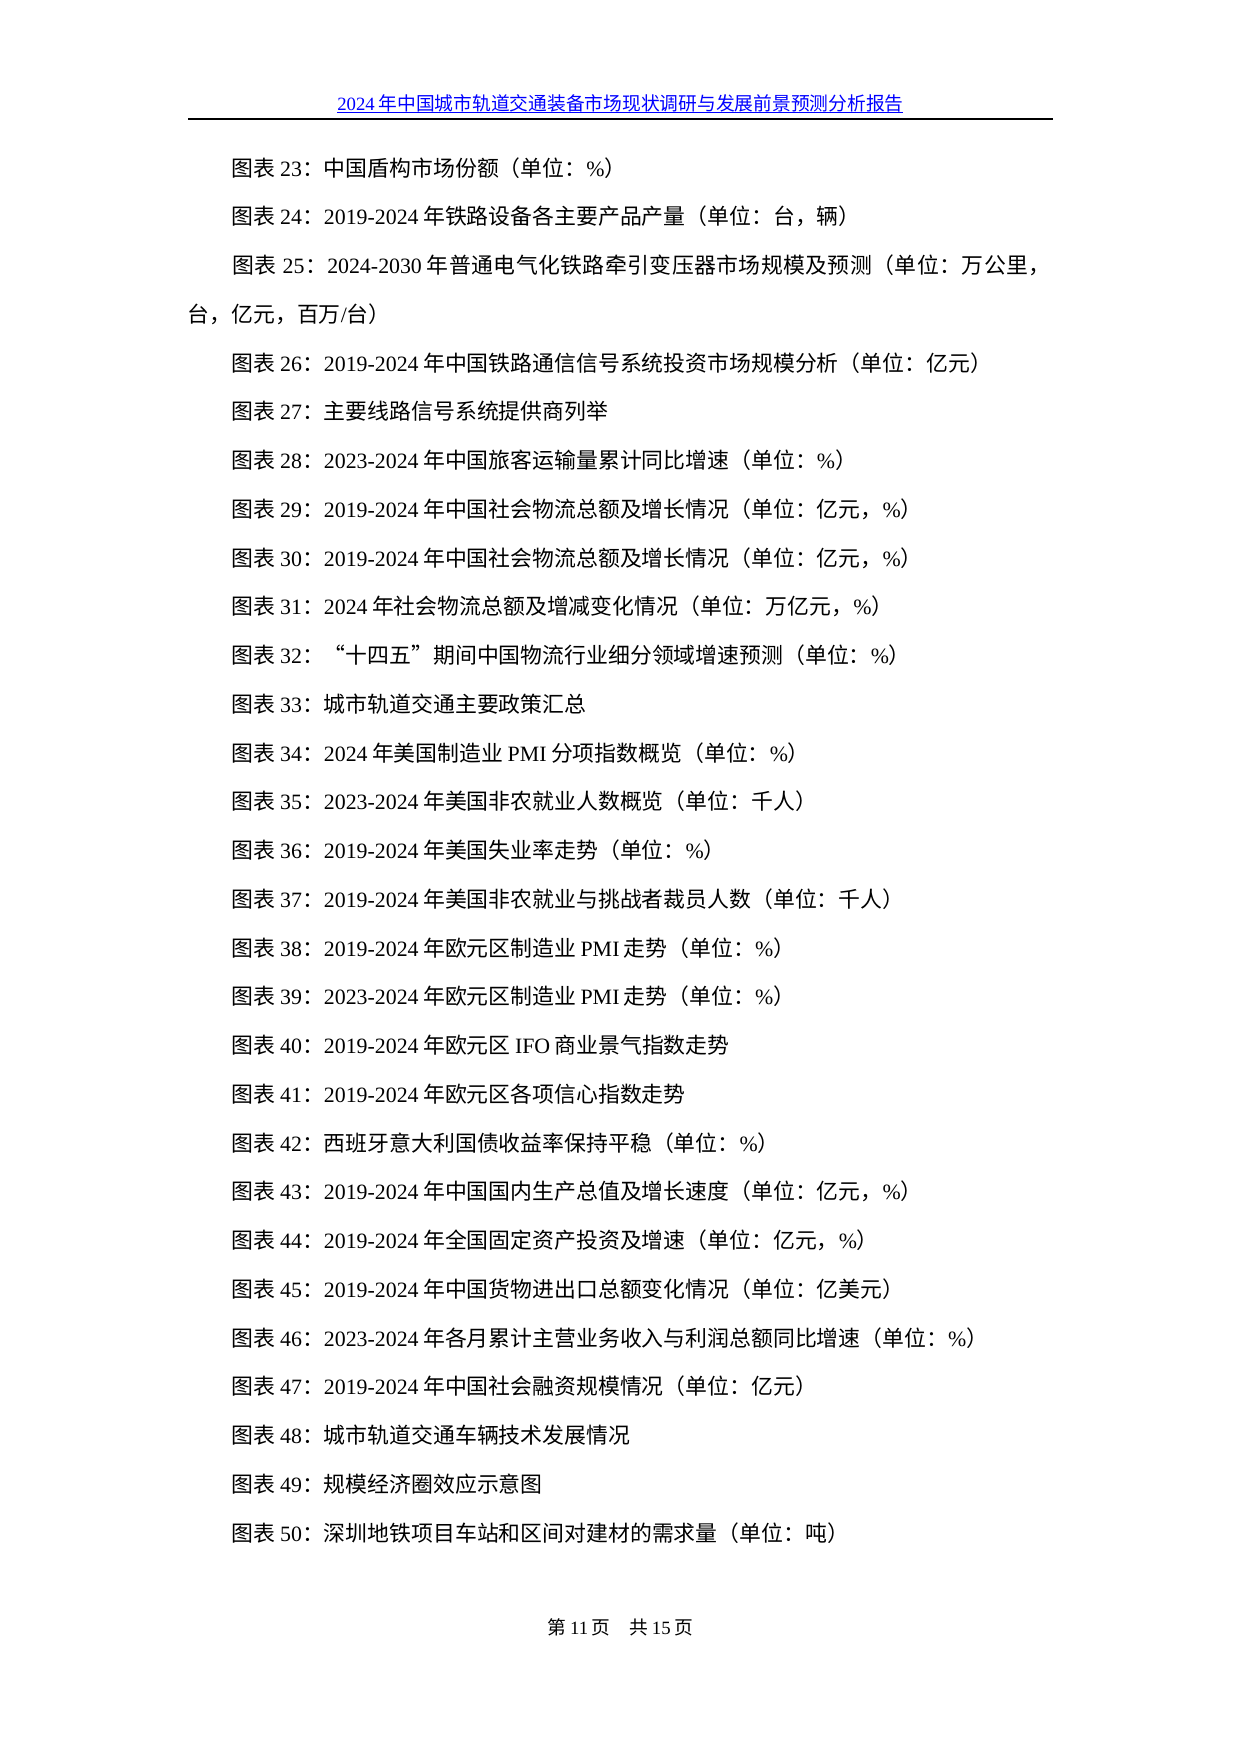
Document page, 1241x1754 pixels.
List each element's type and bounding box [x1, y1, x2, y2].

text [187, 150, 1053, 1548]
